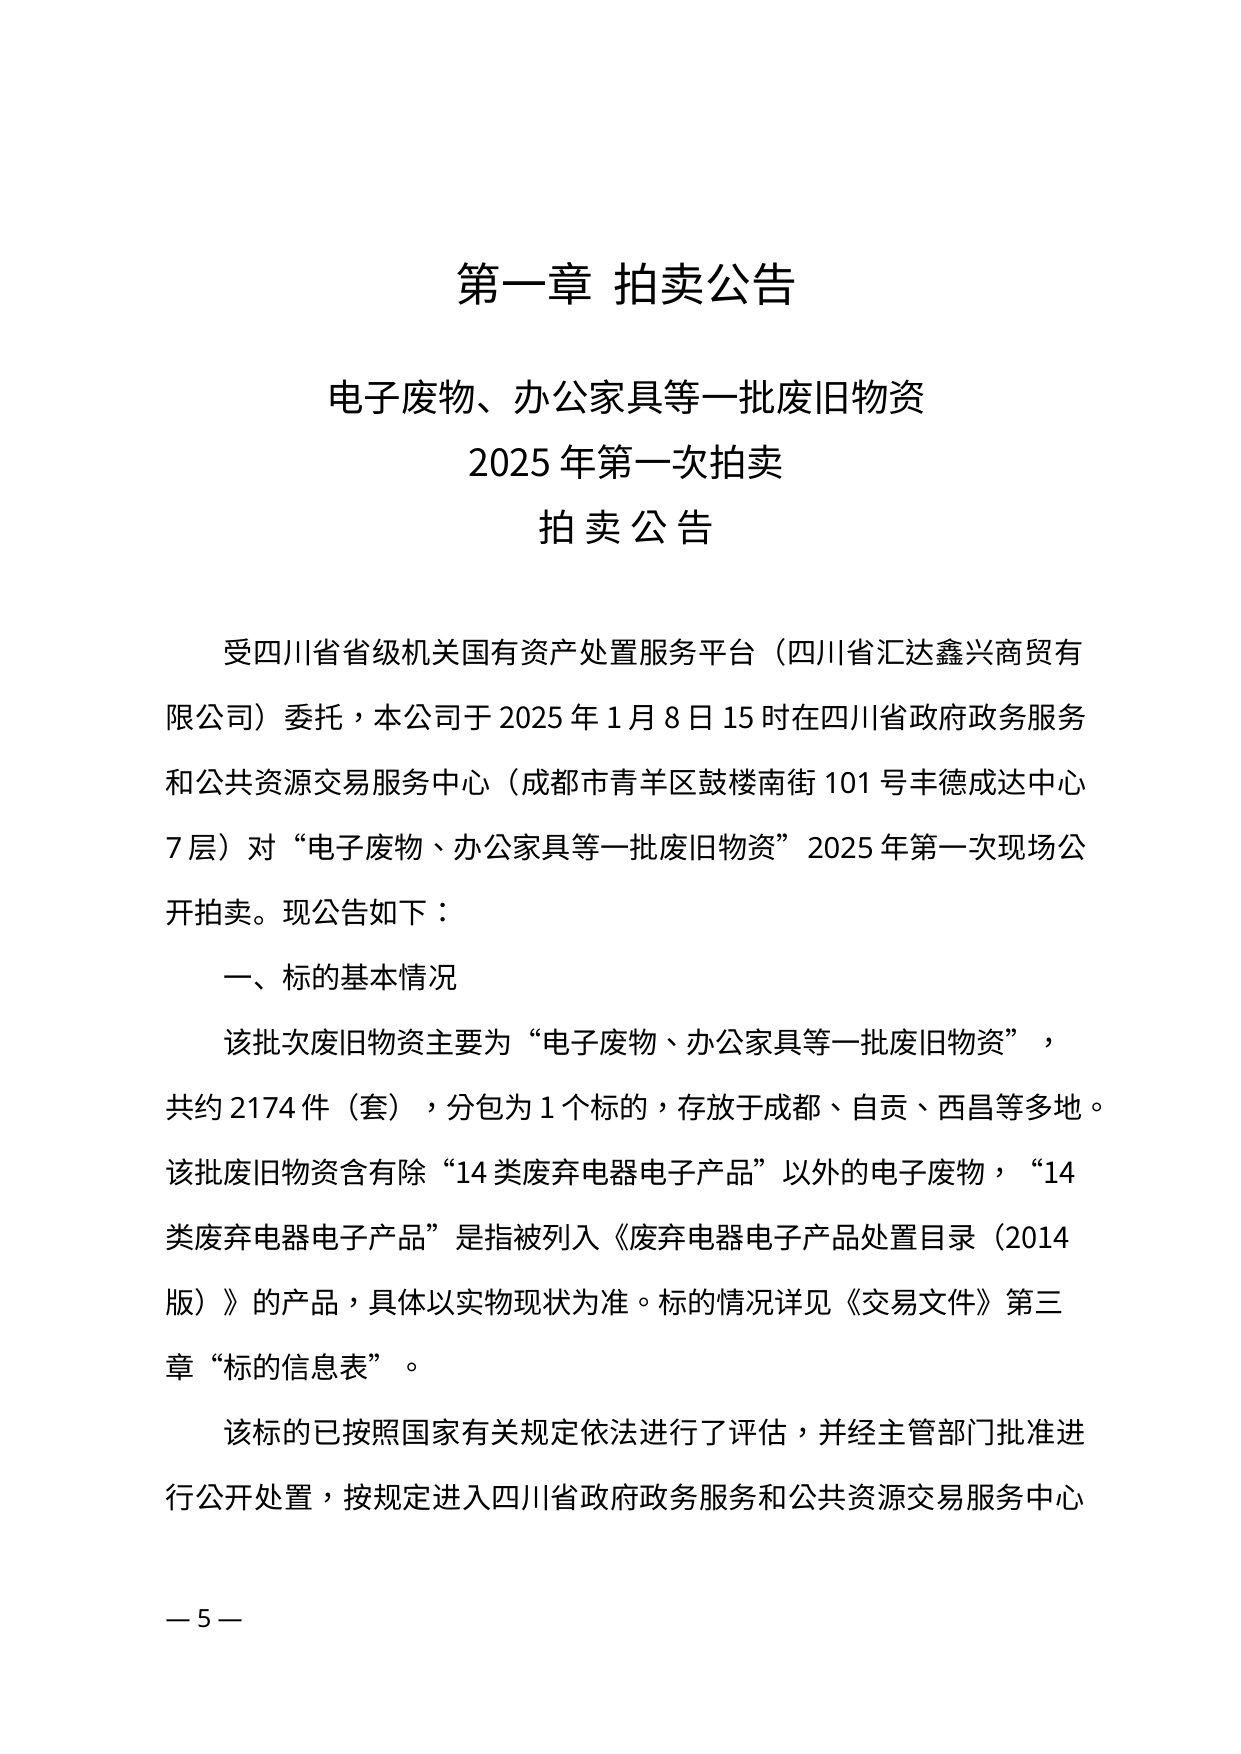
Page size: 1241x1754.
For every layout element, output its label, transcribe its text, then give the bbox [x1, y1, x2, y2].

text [165, 1398, 1087, 1528]
text 2025年第一次拍卖 [165, 428, 1087, 493]
text 拍 卖 公 告 [165, 493, 1087, 558]
text 受四川省省级机关国有资产处置服务平台（四川省汇达鑫兴商贸有限公司）委托，本公司于2025年1月8日15时在四川省政府政务服务和公共资源交易服务中心（成都市青羊区鼓楼南街101号丰德成达中心7层）对“电子废物、办公家具等一批废旧物资”2025年第一次现场公开拍卖。现公告如下： [165, 618, 1087, 943]
subtitle 第一章 拍卖公告 [165, 233, 1087, 330]
text 一、标的基本情况 [165, 943, 1087, 1008]
text 电子废物、办公家具等一批废旧物资 [165, 363, 1087, 428]
text 该批次废旧物资主要为“电子废物、办公家具等一批废旧物资”，共约2174件（套），分包为1个标的，存放于成都、自贡、西昌等多地。该批废旧物资含有除“14类废弃电器电子产品”以外的电子废物，“14类废弃电器电子产品”是指被列入《废弃电器电子产品处置目录（2014版）》的产品，具体以实物现状为准。标的情况详见《交易文件》第三章“标的信息表”。 [165, 1008, 1087, 1398]
